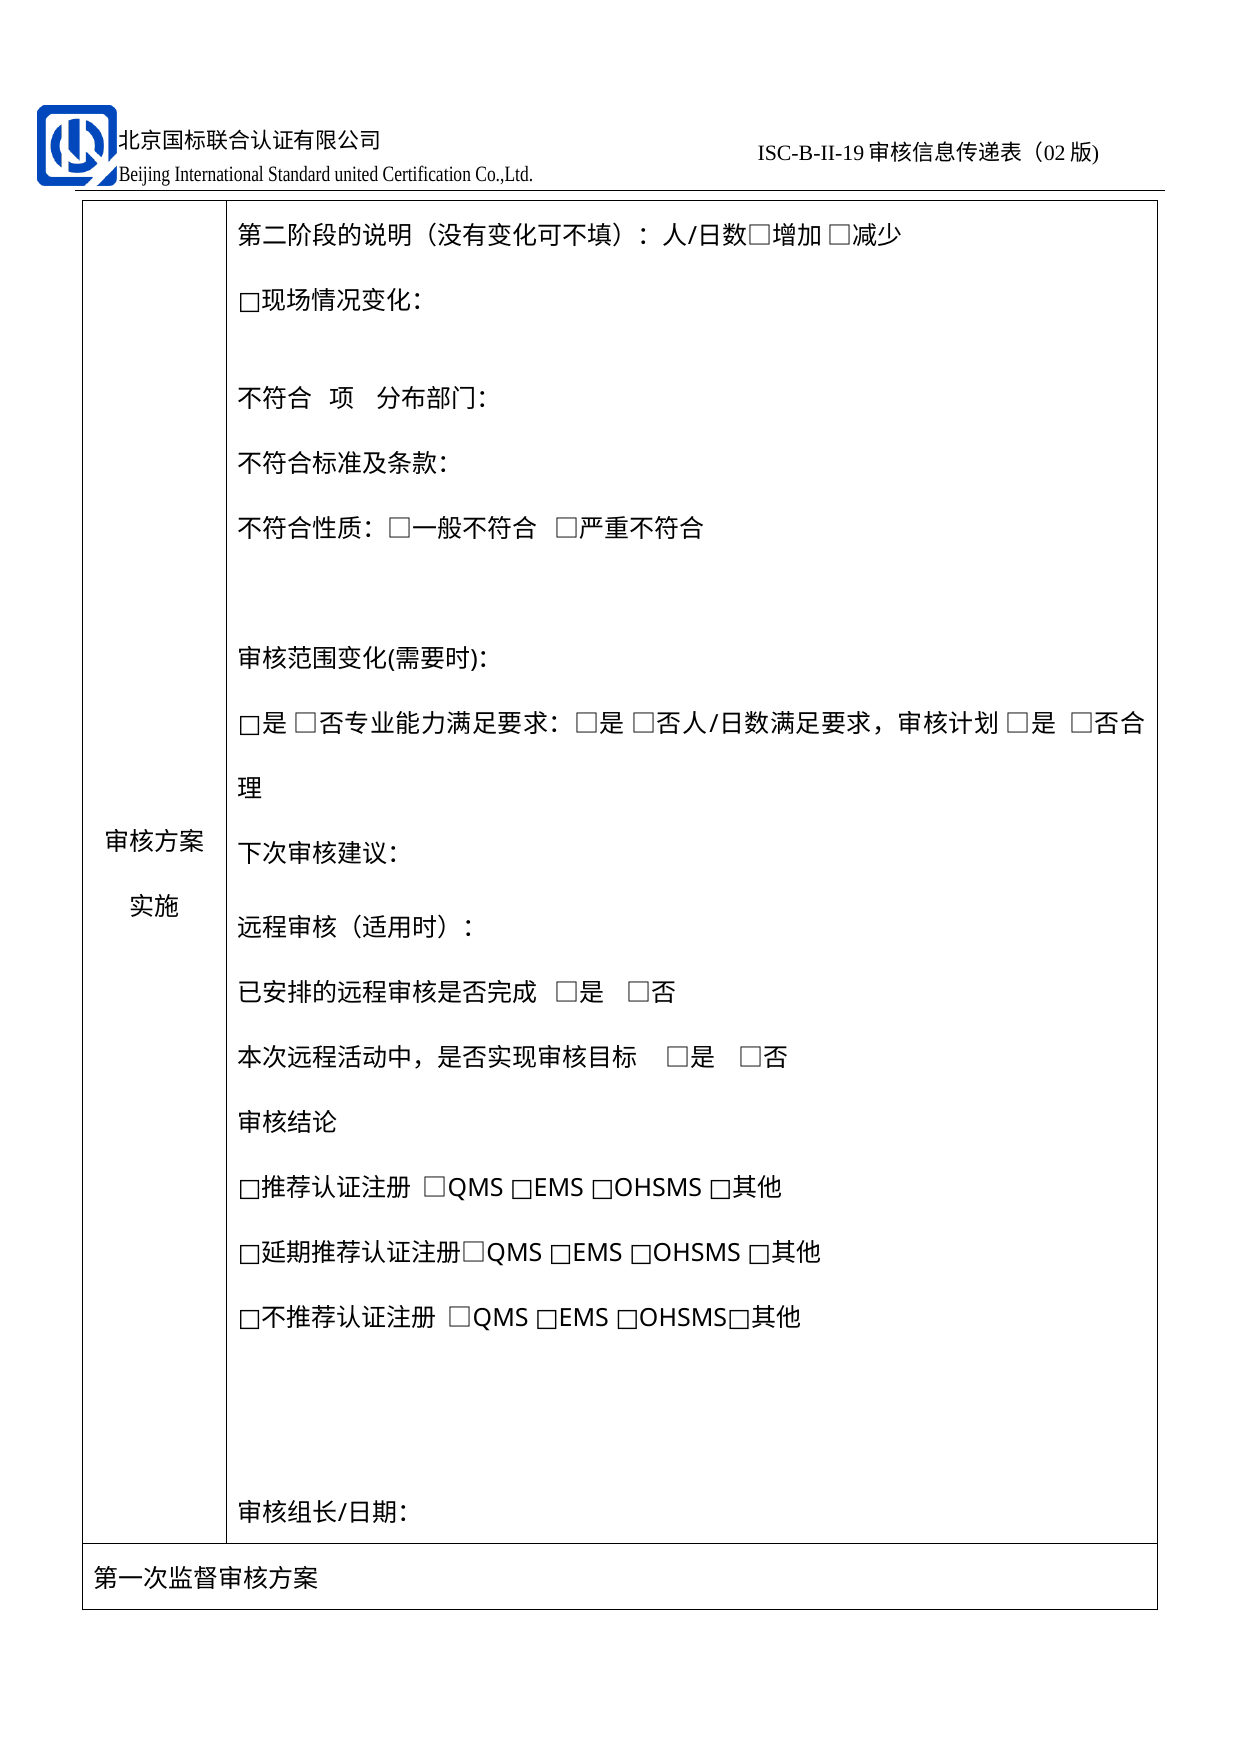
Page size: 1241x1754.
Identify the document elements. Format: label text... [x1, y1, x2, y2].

picture [37, 105, 117, 186]
table_cell 第二阶段的说明（没有变化可不填）：人/日数□增加 □减少 □现场情况变化： 不符合 项 分布部门： 不符合标准及条款： 不符合性质：□一般不符合 □严重不符合 审核范围变化(需要时)： □是 □否专业能力满足要求：□是 □否人/日数满足要求，审核计划 □是 □否合理 下次审核建议： 远程审核（适用时）： 已安排的远程审核是否完成 □是 □否 本次远程活动中，是否实现审核目标 □是 □否 审核结论 □推荐认证注册 □QMS □EMS □OHSMS □其他 □延期推荐认证注册□QMS □EMS □OHSMS □其他 □不推荐认证注册 □QMS □EMS □OHSMS□其他 审核组长/日期： [227, 201, 1157, 1543]
table_cell 审核方案 实施 [83, 201, 226, 1543]
table_cell 第一次监督审核方案 [83, 1544, 1157, 1609]
